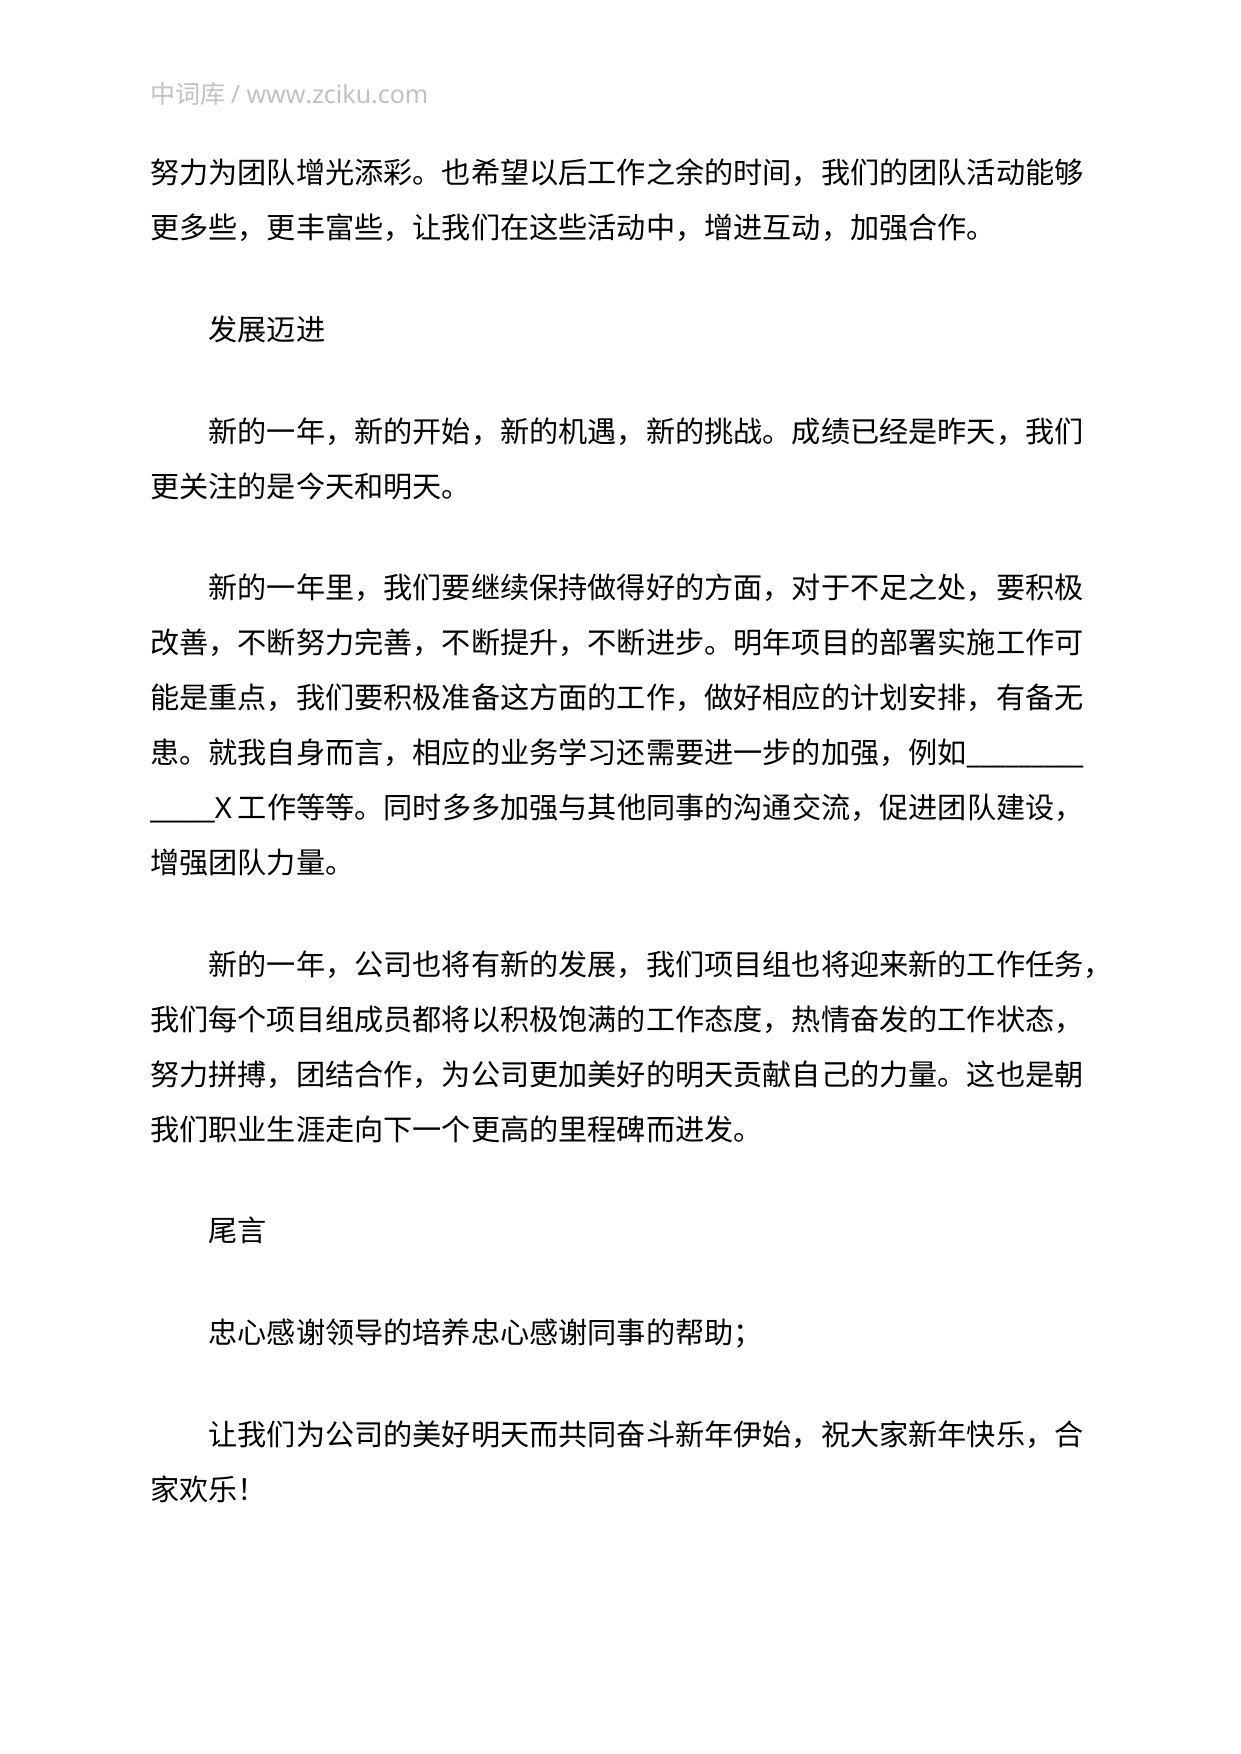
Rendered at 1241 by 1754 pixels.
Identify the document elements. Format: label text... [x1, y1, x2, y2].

text 新的一年里，我们要继续保持做得好的方面，对于不足之处，要积极改善，不断努力完善，不断提升，不断进步。明年项目的部署实施工作可能是重点，我们要积极准备这方面的工作，做好相应的计划安排，有备无患。就我自身而言，相应的业务学习还需要进一步的加强，例如______________X工作等等。同时多多加强与其他同事的沟通交流，促进团队建设，增强团队力量。 [150, 565, 1090, 882]
text 让我们为公司的美好明天而共同奋斗新年伊始，祝大家新年快乐，合家欢乐！ [150, 1412, 1090, 1509]
text 尾言 [150, 1208, 1090, 1250]
text 新的一年，新的开始，新的机遇，新的挑战。成绩已经是昨天，我们更关注的是今天和明天。 [150, 408, 1090, 506]
text 新的一年，公司也将有新的发展，我们项目组也将迎来新的工作任务，我们每个项目组成员都将以积极饱满的工作态度，热情奋发的工作状态，努力拼搏，团结合作，为公司更加美好的明天贡献自己的力量。这也是朝我们职业生涯走向下一个更高的里程碑而进发。 [150, 942, 1090, 1148]
text 忠心感谢领导的培养忠心感谢同事的帮助； [150, 1310, 1090, 1352]
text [150, 150, 1090, 247]
text 发展迈进 [150, 307, 1090, 349]
